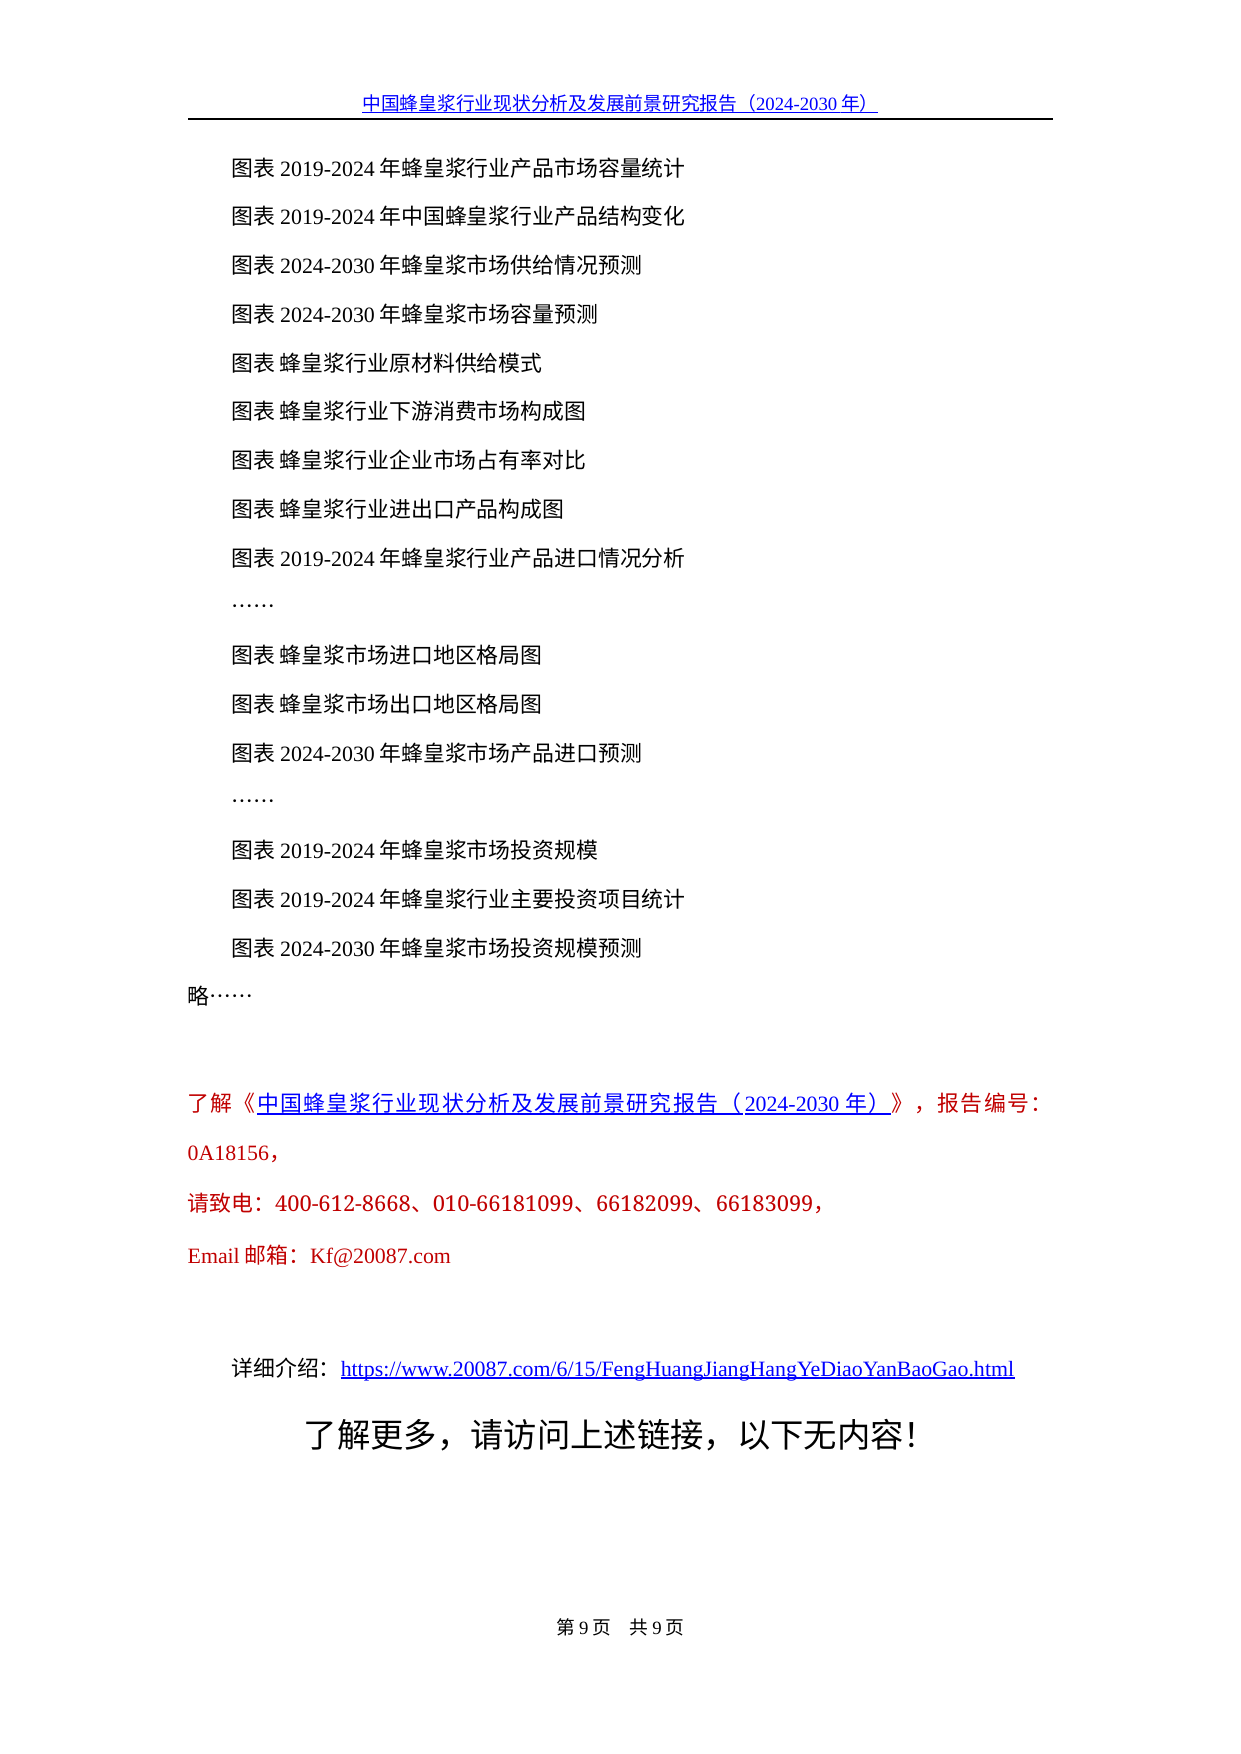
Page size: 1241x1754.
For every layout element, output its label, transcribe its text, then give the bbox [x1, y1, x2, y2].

title 了解更多，请访问上述链接，以下无内容！ [187, 1400, 1053, 1465]
text 请致电：400-612-8668、010-66181099、66182099、66183099， [187, 1186, 1053, 1218]
text Email邮箱：Kf@20087.com [187, 1237, 1053, 1270]
text 了解《中国蜂皇浆行业现状分析及发展前景研究报告（2024-2030年）》，报告编号：0A18156， [187, 1085, 1053, 1167]
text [187, 150, 1053, 1011]
text 详细介绍：https://www.20087.com/6/15/FengHuangJiangHangYeDiaoYanBaoGao.html [187, 1350, 1053, 1383]
